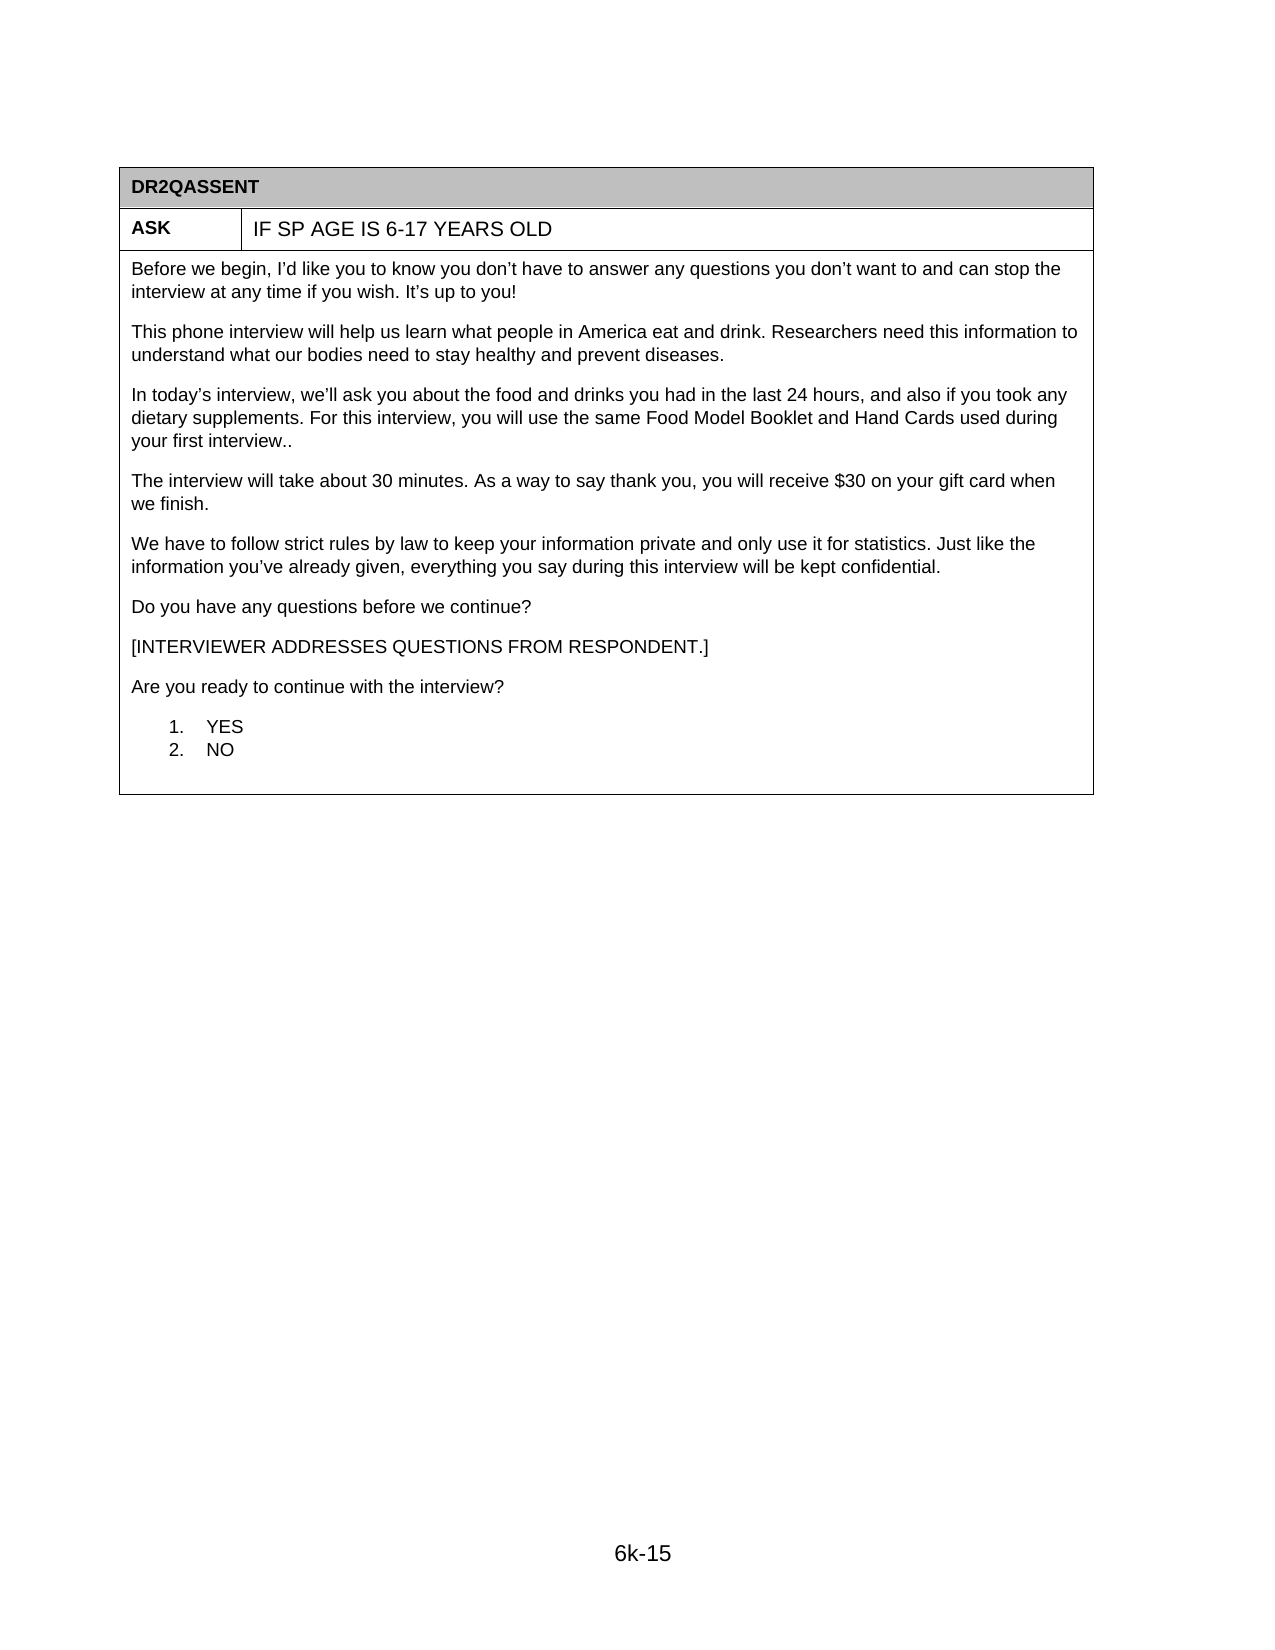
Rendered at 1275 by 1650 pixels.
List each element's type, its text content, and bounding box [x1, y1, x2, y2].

table_header DR2QASSENT [120, 168, 1093, 207]
table_cell ASK [120, 209, 241, 250]
table_cell IF SP AGE IS 6-17 YEARS OLD [242, 209, 1093, 250]
table_cell Before we begin, I’d like you to know you don’t have to answer any questions you don’t want to and can stop the interview at any time if you wish. It’s up to you! This phone interview will help us learn what people in America eat and drink. Researchers need this information to understand what our bodies need to stay healthy and prevent diseases. In today’s interview, we’ll ask you about the food and drinks you had in the last 24 hours, and also if you took any dietary supplements. For this interview, you will use the same Food Model Booklet and Hand Cards used during your first interview.. The interview will take about 30 minutes. As a way to say thank you, you will receive $30 on your gift card when we finish. We have to follow strict rules by law to keep your information private and only use it for statistics. Just like the information you’ve already given, everything you say during this interview will be kept confidential. Do you have any questions before we continue? [INTERVIEWER ADDRESSES QUESTIONS FROM RESPONDENT.] Are you ready to continue with the interview? YES NO [120, 251, 1093, 793]
